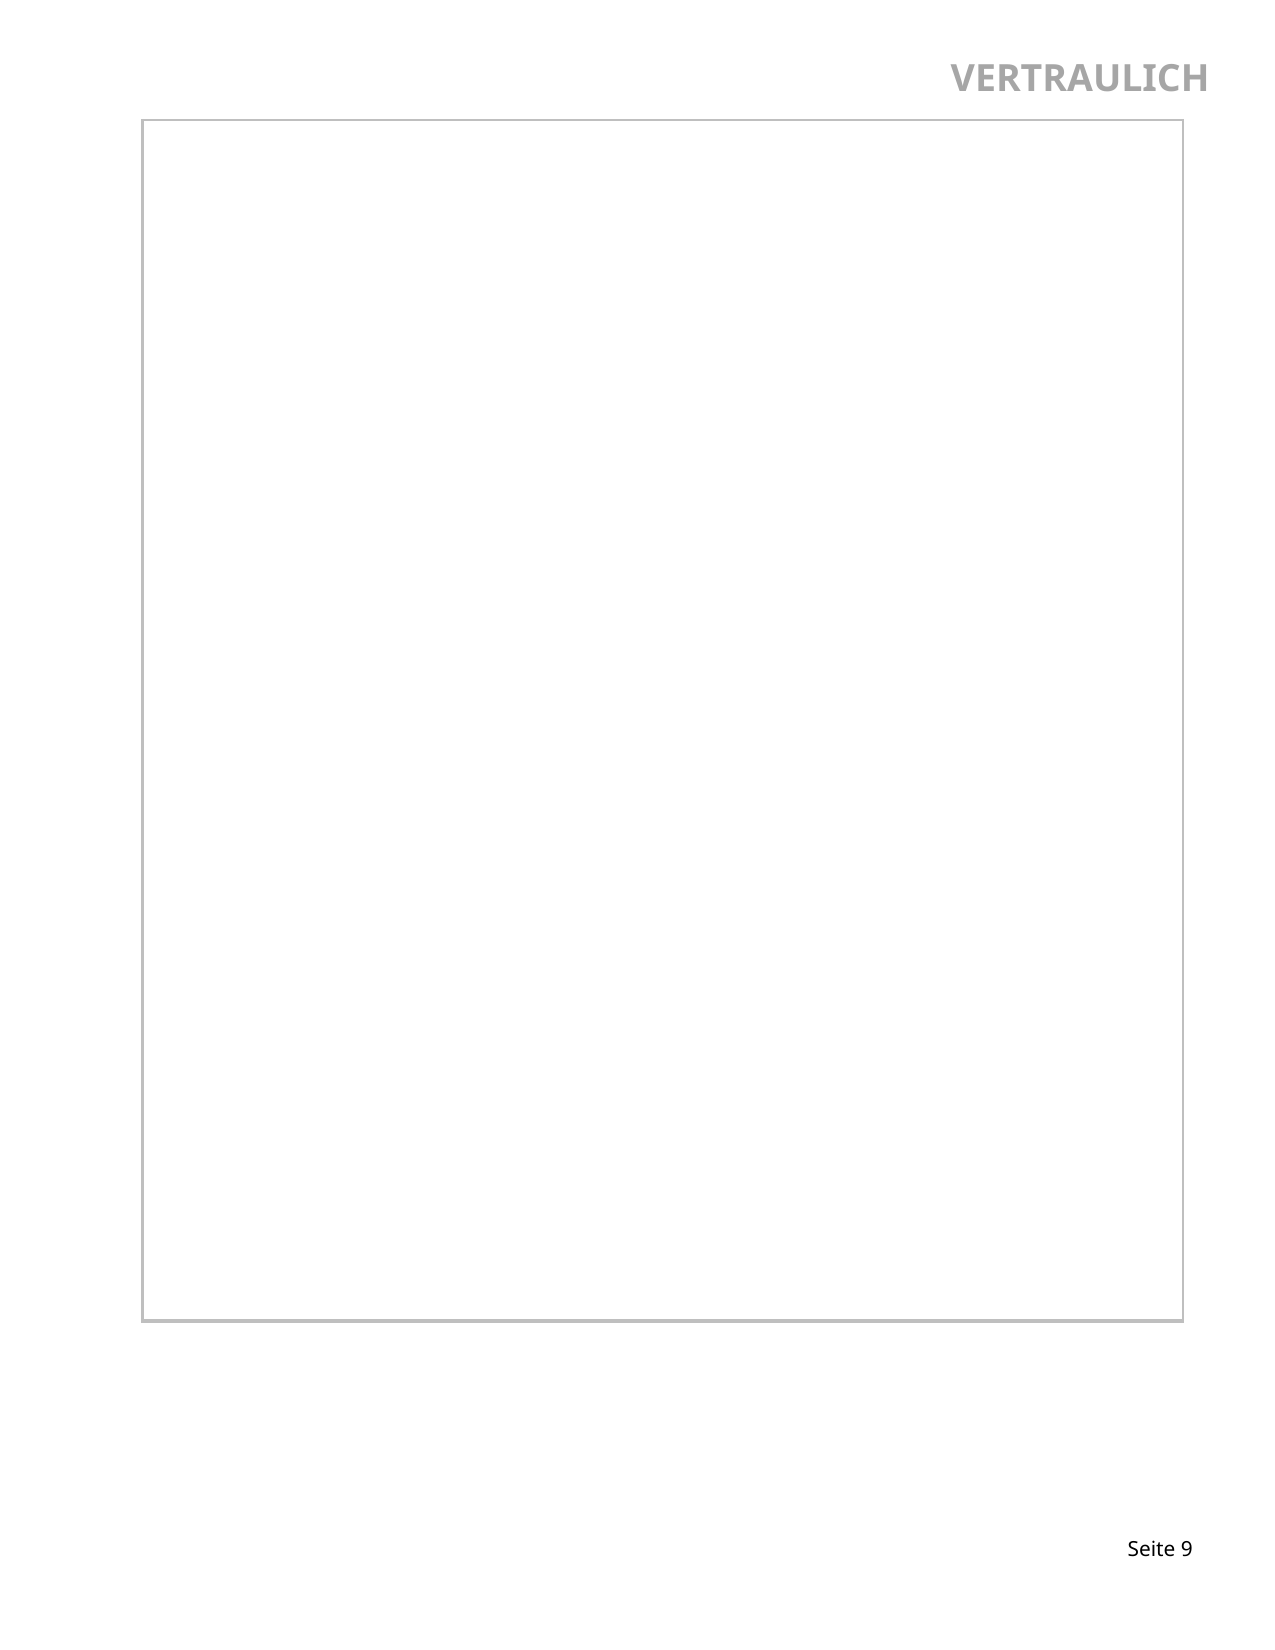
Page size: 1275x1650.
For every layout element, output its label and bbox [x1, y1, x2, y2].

table_header [144, 121, 1182, 1319]
